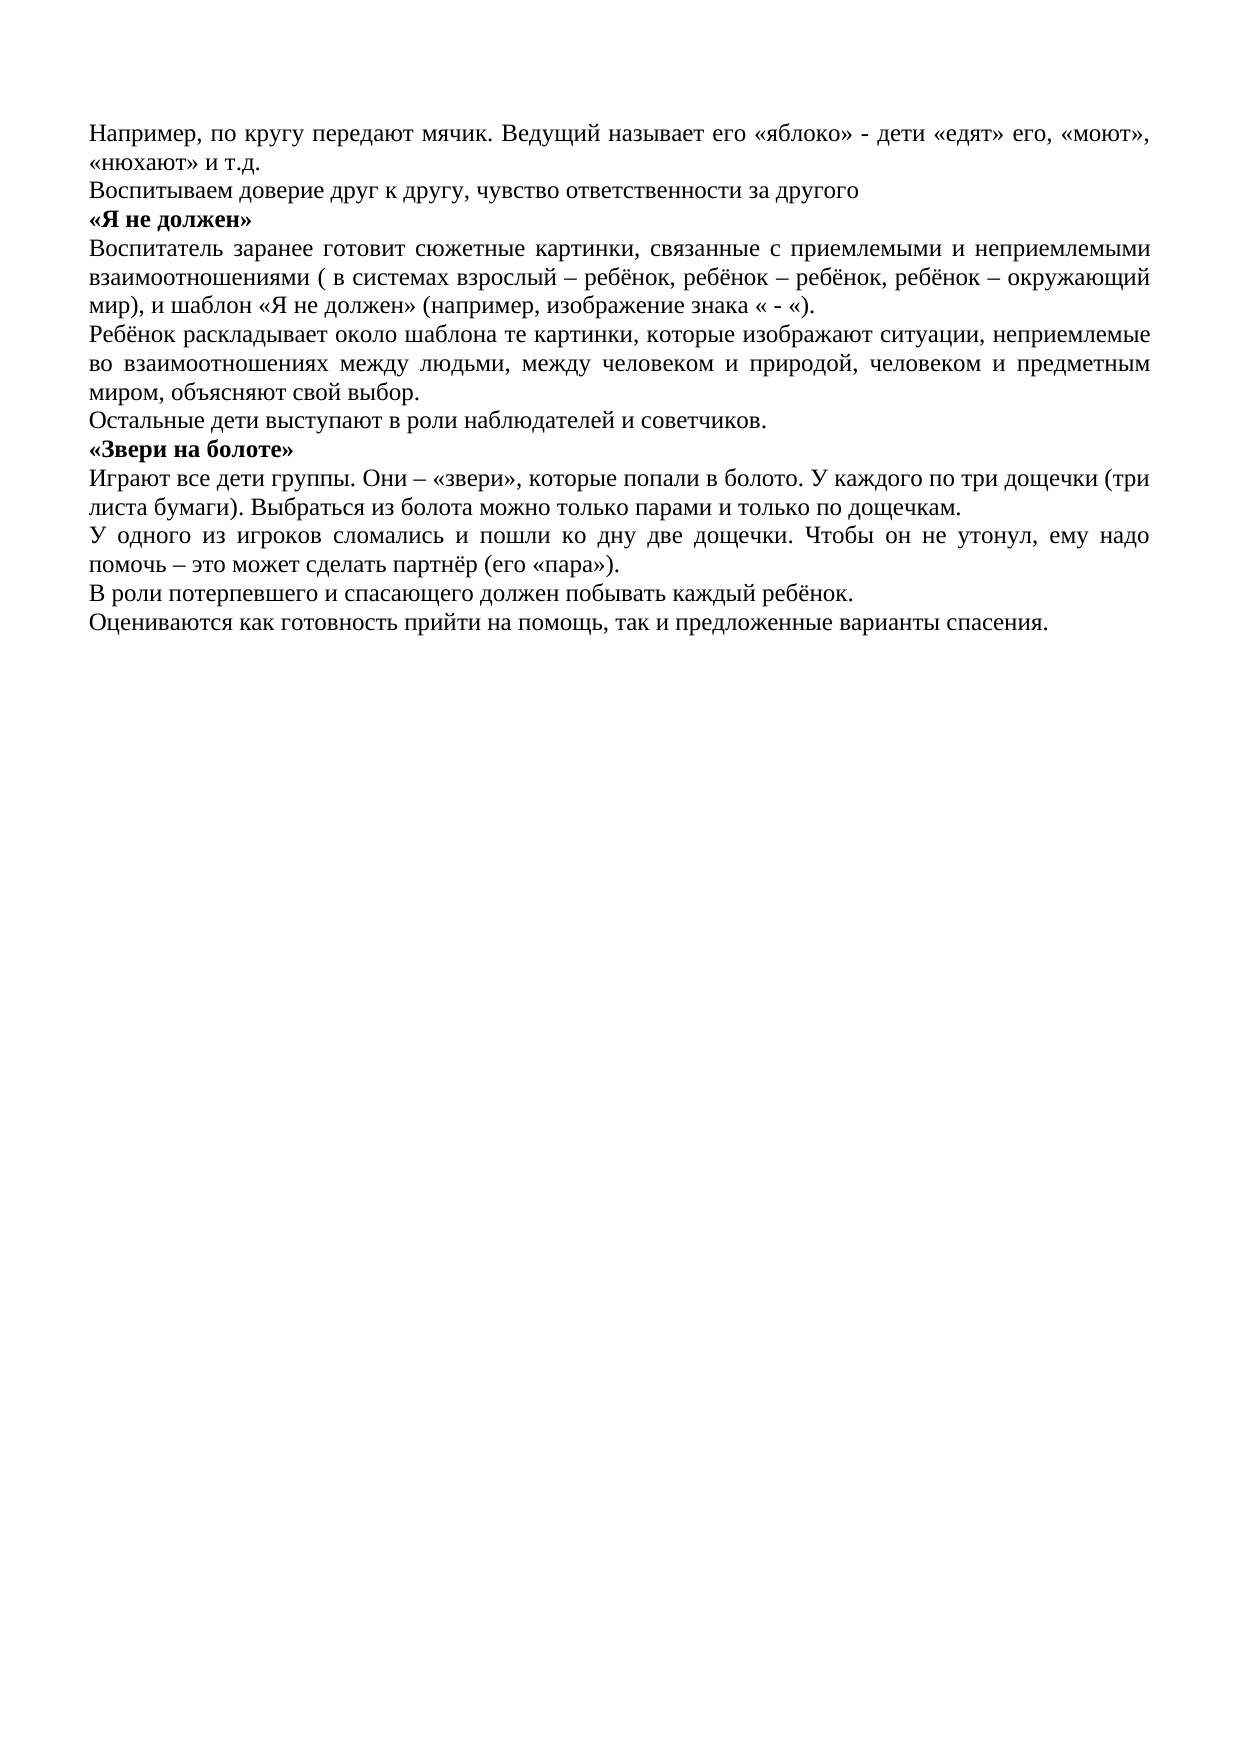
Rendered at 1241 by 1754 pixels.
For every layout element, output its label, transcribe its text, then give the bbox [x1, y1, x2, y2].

text У одного из игроков сломались и пошли ко дну две дощечки. Чтобы он не утонул, ему надо помочь – это может сделать партнёр (его «пара»). [88, 521, 1152, 578]
text «Звери на болоте» [88, 434, 1152, 463]
text Ребёнок раскладывает около шаблона те картинки, которые изображают ситуации, неприемлемые во взаимоотношениях между людьми, между человеком и природой, человеком и предметным миром, объясняют свой выбор. [88, 319, 1152, 406]
text В роли потерпевшего и спасающего должен побывать каждый ребёнок. [88, 578, 1152, 607]
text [88, 118, 1152, 176]
text «Я не должен» [88, 204, 1152, 233]
text Воспитатель заранее готовит сюжетные картинки, связанные с приемлемыми и неприемлемыми взаимоотношениями ( в системах взрослый – ребёнок, ребёнок – ребёнок, ребёнок – окружающий мир), и шаблон «Я не должен» (например, изображение знака « - «). [88, 233, 1152, 319]
text Воспитываем доверие друг к другу, чувство ответственности за другого [88, 176, 1152, 204]
text Остальные дети выступают в роли наблюдателей и советчиков. [88, 406, 1152, 434]
text Оцениваются как готовность прийти на помощь, так и предложенные варианты спасения. [88, 607, 1152, 636]
text Играют все дети группы. Они – «звери», которые попали в болото. У каждого по три дощечки (три листа бумаги). Выбраться из болота можно только парами и только по дощечкам. [88, 463, 1152, 521]
